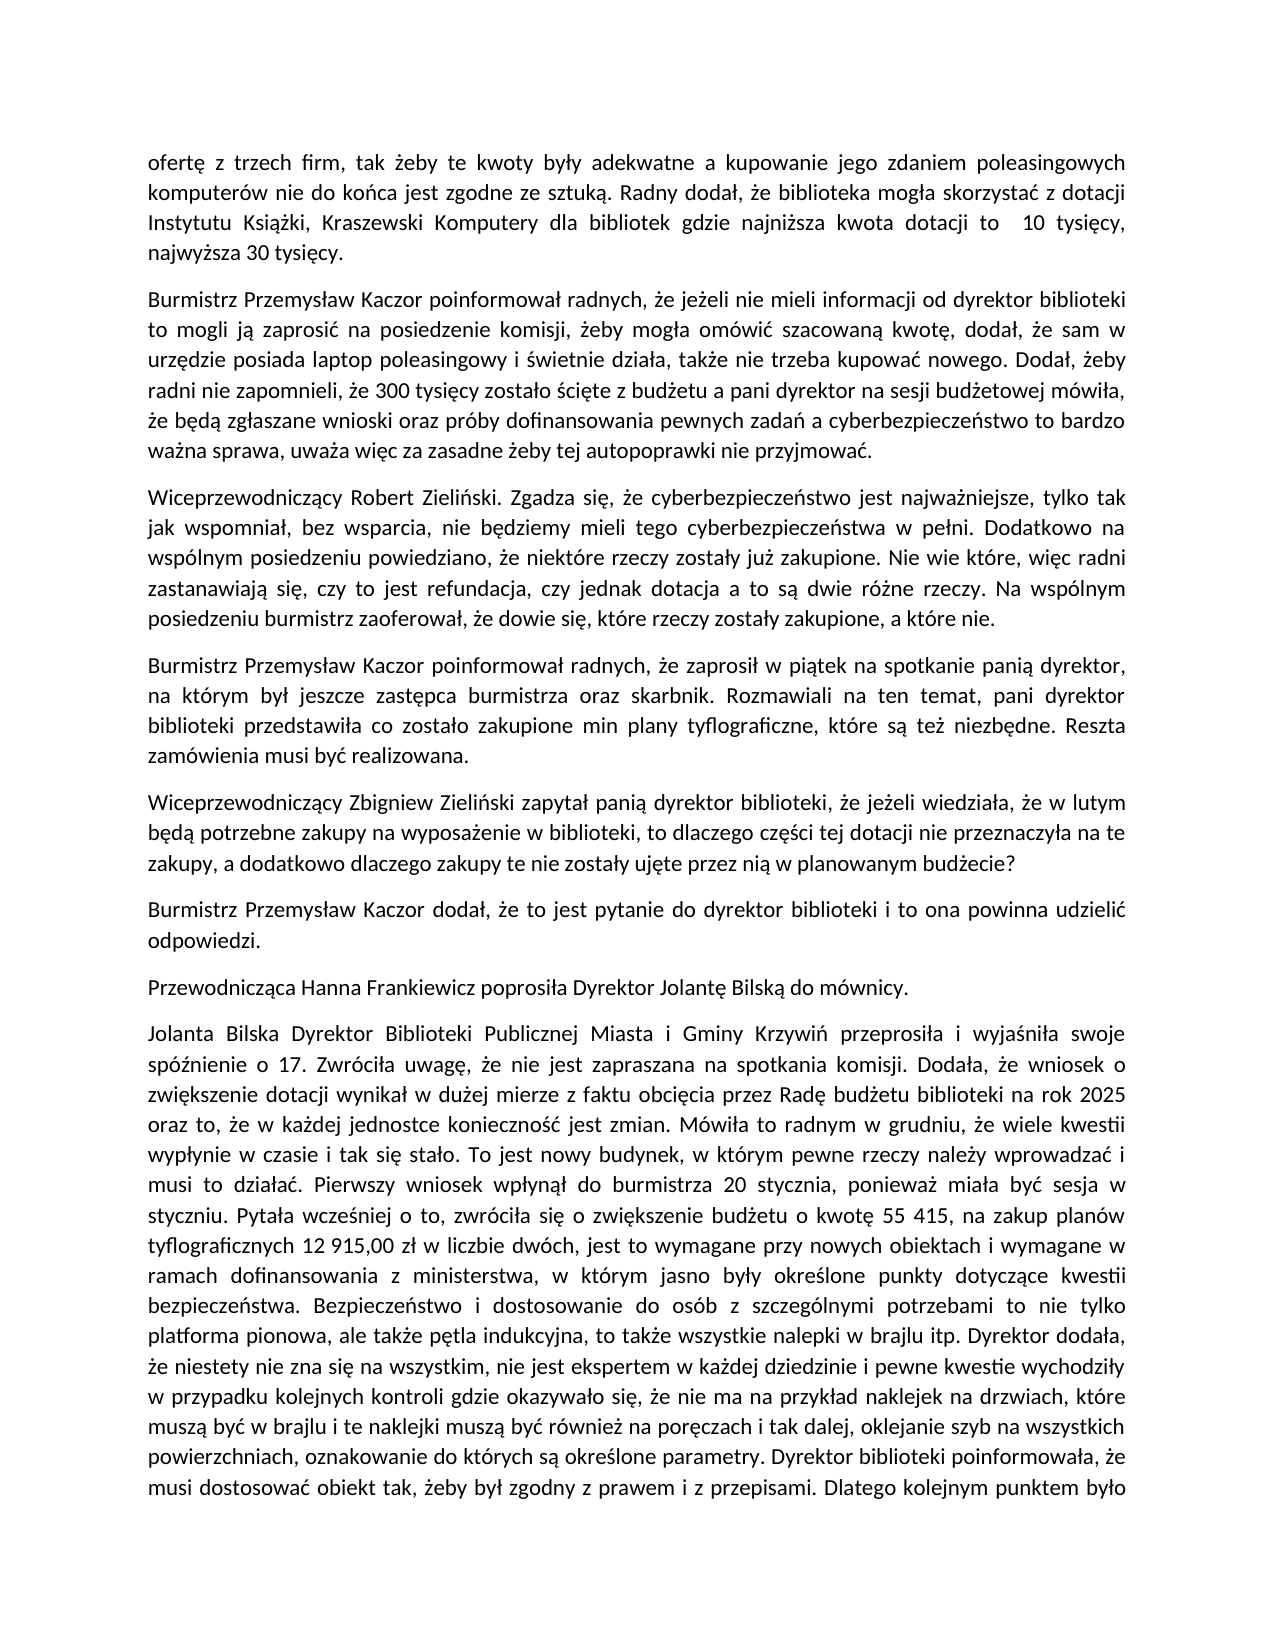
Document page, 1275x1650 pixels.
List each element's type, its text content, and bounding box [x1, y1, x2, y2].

text Wiceprzewodniczący Zbigniew Zieliński zapytał panią dyrektor biblioteki, że jeżeli wiedziała, że w lutym będą potrzebne zakupy na wyposażenie w biblioteki, to dlaczego części tej dotacji nie przeznaczyła na te zakupy, a dodatkowo dlaczego zakupy te nie zostały ujęte przez nią w planowanym budżecie? [148, 788, 1127, 877]
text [148, 1019, 1127, 1501]
text Przewodnicząca Hanna Frankiewicz poprosiła Dyrektor Jolantę Bilską do mównicy. [148, 973, 1127, 1001]
text Burmistrz Przemysław Kaczor poinformował radnych, że zaprosił w piątek na spotkanie panią dyrektor, na którym był jeszcze zastępca burmistrza oraz skarbnik. Rozmawiali na ten temat, pani dyrektor biblioteki przedstawiła co zostało zakupione min plany tyflograficzne, które są też niezbędne. Reszta zamówienia musi być realizowana. [148, 651, 1127, 769]
text Burmistrz Przemysław Kaczor dodał, że to jest pytanie do dyrektor biblioteki i to ona powinna udzielić odpowiedzi. [148, 896, 1127, 954]
text Burmistrz Przemysław Kaczor poinformował radnych, że jeżeli nie mieli informacji od dyrektor biblioteki to mogli ją zaprosić na posiedzenie komisji, żeby mogła omówić szacowaną kwotę, dodał, że sam w urzędzie posiada laptop poleasingowy i świetnie działa, także nie trzeba kupować nowego. Dodał, żeby radni nie zapomnieli, że 300 tysięcy zostało ścięte z budżetu a pani dyrektor na sesji budżetowej mówiła, że będą zgłaszane wnioski oraz próby dofinansowania pewnych zadań a cyberbezpieczeństwo to bardzo ważna sprawa, uważa więc za zasadne żeby tej autopoprawki nie przyjmować. [148, 285, 1127, 464]
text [148, 148, 1127, 266]
text Wiceprzewodniczący Robert Zieliński. Zgadza się, że cyberbezpieczeństwo jest najważniejsze, tylko tak jak wspomniał, bez wsparcia, nie będziemy mieli tego cyberbezpieczeństwa w pełni. Dodatkowo na wspólnym posiedzeniu powiedziano, że niektóre rzeczy zostały już zakupione. Nie wie które, więc radni zastanawiają się, czy to jest refundacja, czy jednak dotacja a to są dwie różne rzeczy. Na wspólnym posiedzeniu burmistrz zaoferował, że dowie się, które rzeczy zostały zakupione, a które nie. [148, 483, 1127, 632]
